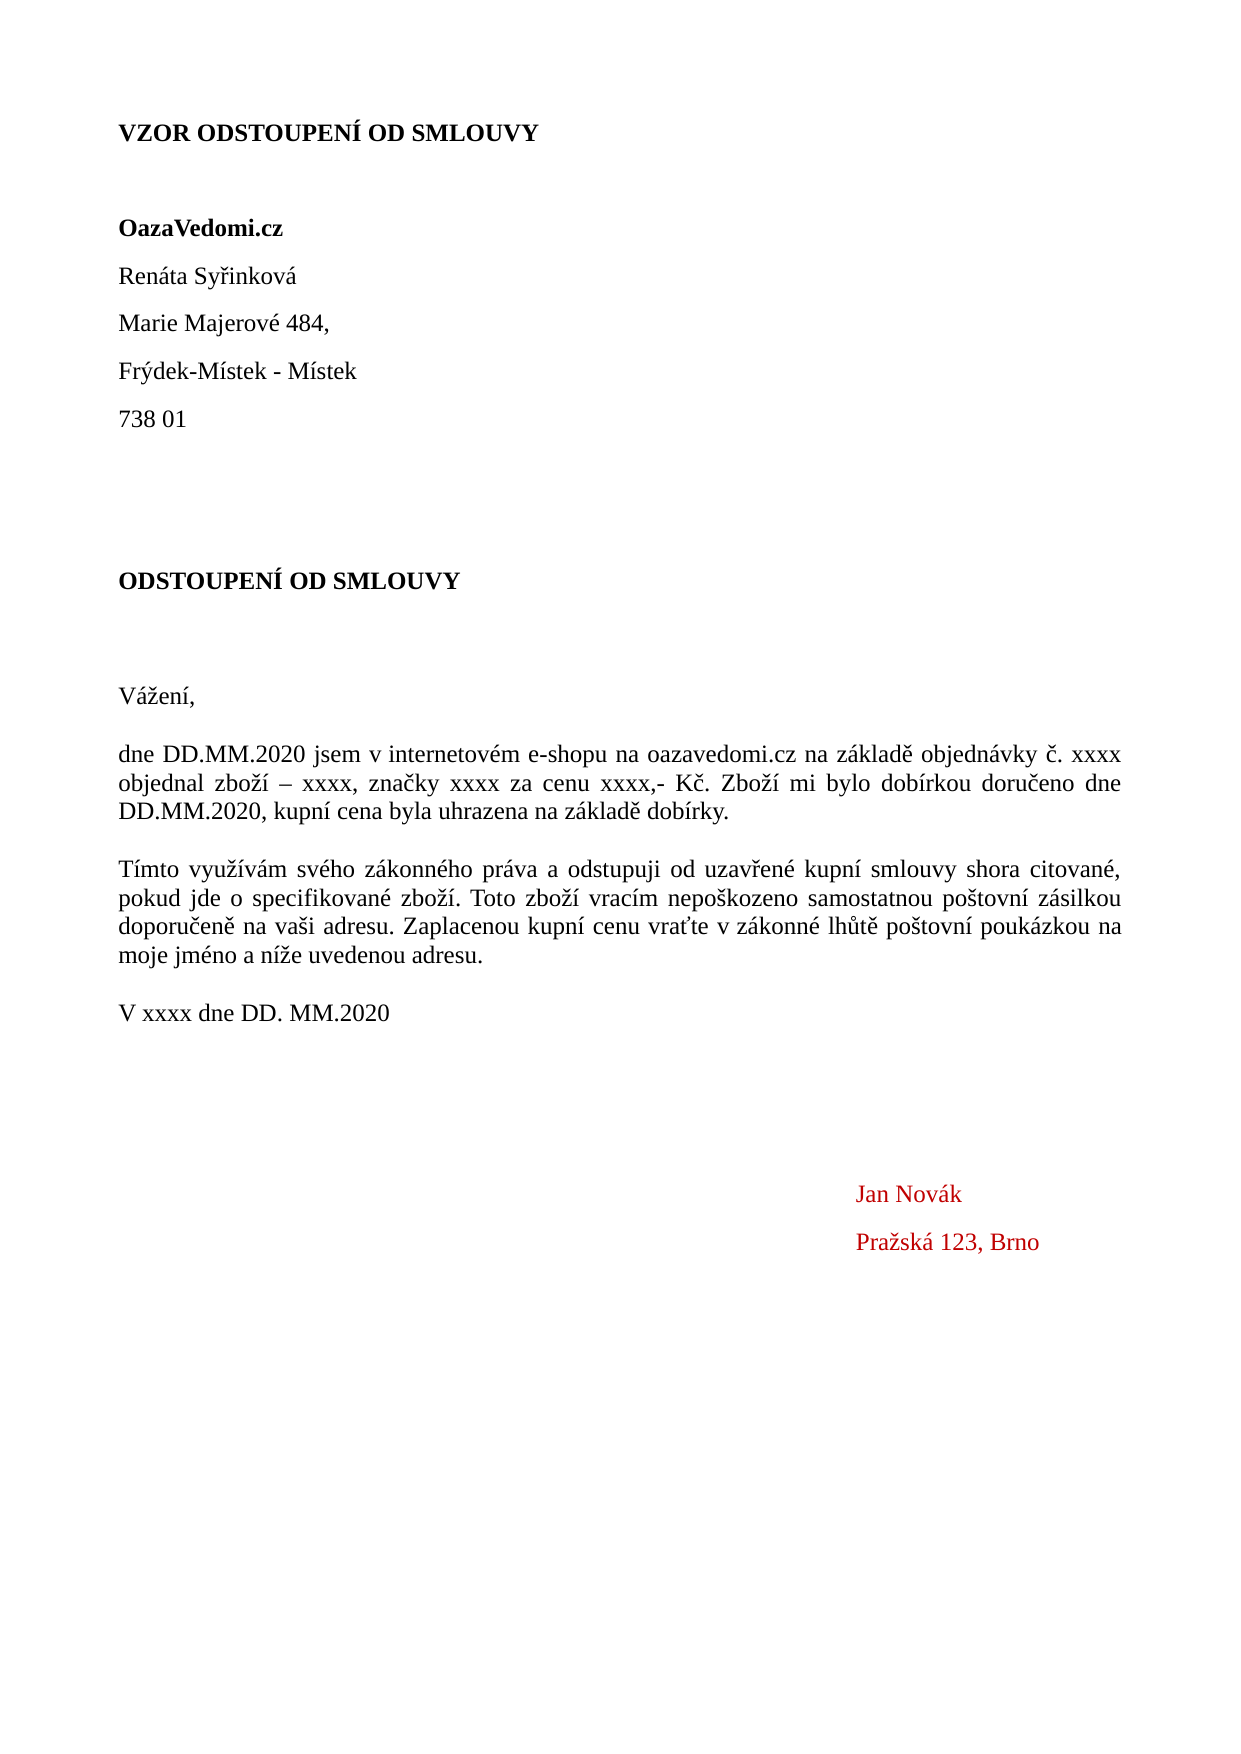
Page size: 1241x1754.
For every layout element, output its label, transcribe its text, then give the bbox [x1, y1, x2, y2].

text Tímto využívám svého zákonného práva a odstupuji od uzavřené kupní smlouvy shora citované, pokud jde o specifikované zboží. Toto zboží vracím nepoškozeno samostatnou poštovní zásilkou doporučeně na vaši adresu. Zaplacenou kupní cenu vraťte v zákonné lhůtě poštovní poukázkou na moje jméno a níže uvedenou adresu. [118, 854, 1122, 969]
text dne DD.MM.2020 jsem v internetovém e-shopu na oazavedomi.cz na základě objednávky č. xxxx objednal zboží – xxxx, značky xxxx za cenu xxxx,- Kč. Zboží mi bylo dobírkou doručeno dne DD.MM.2020, kupní cena byla uhrazena na základě dobírky. [118, 739, 1122, 825]
text Vážení, [118, 681, 1122, 710]
text VZOR ODSTOUPENÍ OD SMLOUVY [118, 118, 1122, 147]
text Pražská 123, Brno [856, 1227, 1122, 1255]
text Frýdek-Místek - Místek [118, 356, 1122, 385]
text V xxxx dne DD. MM.2020 [118, 998, 1122, 1026]
text OazaVedomi.cz [118, 213, 1122, 242]
text Marie Majerové 484, [118, 308, 1122, 337]
text Jan Novák [856, 1179, 1122, 1208]
text 738 01 [118, 404, 1122, 432]
text Renáta Syřinková [118, 261, 1122, 290]
subtitle ODSTOUPENÍ OD SMLOUVY [118, 566, 1122, 595]
